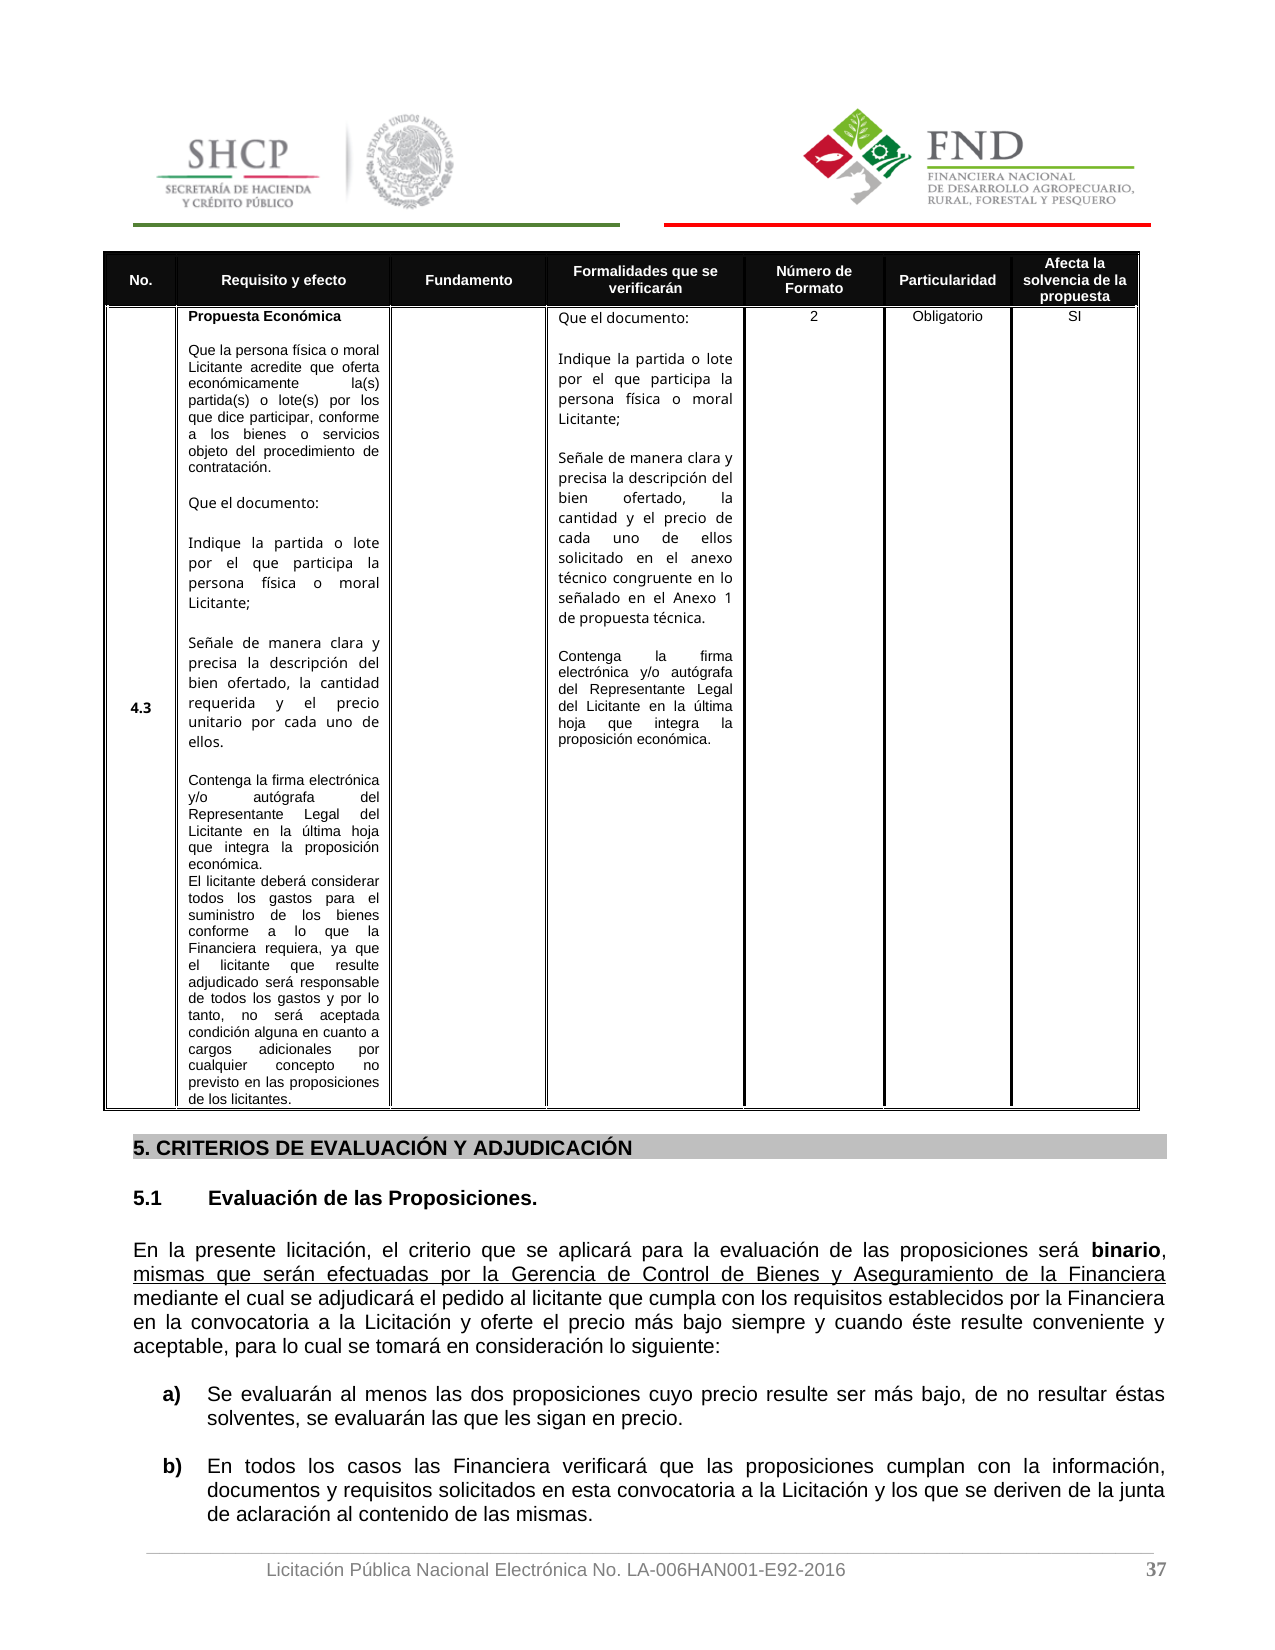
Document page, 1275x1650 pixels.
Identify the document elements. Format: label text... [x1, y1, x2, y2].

table_cell Obligatorio [884, 308, 1011, 1107]
text 5.1 Evaluación de las Proposiciones. [133, 1184, 1167, 1209]
table_cell 4.3 [105, 305, 177, 1107]
table_cell Propuesta Económica Que la persona física o moral Licitante acredite que oferta económicamente la(s) partida(s) o lote(s) por los que dice participar, conforme a los bienes o servicios objeto del procedimiento de contratación. Que el documento: Indique la partida o lote por el que participa la persona física o moral Licitante; Señale de manera clara y precisa la descripción del bien ofertado, la cantidad requerida y el precio unitario por cada uno de ellos. Contenga la firma electrónica y/o autógrafa del Representante Legal del Licitante en la última hoja que integra la proposición económica. El licitante deberá considerar todos los gastos para el suministro de los bienes conforme a lo que la Financiera requiera, ya que el licitante que resulte adjudicado será responsable de todos los gastos y por lo tanto, no será aceptada condición alguna en cuanto a cargos adicionales por cualquier concepto no previsto en las proposiciones de los licitantes. [177, 308, 391, 1107]
picture [144, 103, 463, 223]
table_header Afecta la solvencia de la propuesta [1011, 255, 1137, 305]
list Se evaluarán al menos las dos proposiciones cuyo precio resulte ser más bajo, de no resultar éstas solventes, se evaluarán las que les sigan en precio. [162, 1382, 1167, 1430]
list En todos los casos las Financiera verificará que las proposiciones cumplan con la información, documentos y requisitos solicitados en esta convocatoria a la Licitación y los que se deriven de la junta de aclaración al contenido de las mismas. [162, 1454, 1167, 1526]
table_header Fundamento [391, 255, 547, 305]
table_header No. [107, 255, 177, 305]
table_cell 2 [744, 308, 884, 1107]
subtitle 5. CRITERIOS DE EVALUACIÓN Y ADJUDICACIÓN [133, 1134, 1167, 1159]
picture [796, 103, 1141, 212]
table_header Número de Formato [744, 253, 884, 305]
table_cell Que el documento: Indique la partida o lote por el que participa la persona física o moral Licitante; Señale de manera clara y precisa la descripción del bien ofertado, la cantidad y el precio de cada uno de ellos solicitado en el anexo técnico congruente en lo señalado en el Anexo 1 de propuesta técnica. Contenga la firma electrónica y/o autógrafa del Representante Legal del Licitante en la última hoja que integra la proposición económica. [547, 308, 744, 1107]
table_header Requisito y efecto [177, 255, 391, 305]
table_header Formalidades que se verificarán [547, 253, 744, 305]
table_cell SI [1011, 305, 1138, 1107]
text En la presente licitación, el criterio que se aplicará para la evaluación de las proposiciones será binario, mismas que serán efectuadas por la Gerencia de Control de Bienes y Aseguramiento de la Financiera mediante el cual se adjudicará el pedido al licitante que cumpla con los requisitos establecidos por la Financiera en la convocatoria a la Licitación y oferte el precio más bajo siempre y cuando éste resulte conveniente y aceptable, para lo cual se tomará en consideración lo siguiente: [133, 1238, 1167, 1358]
table_header Particularidad [884, 255, 1011, 305]
table_cell [391, 308, 547, 1107]
